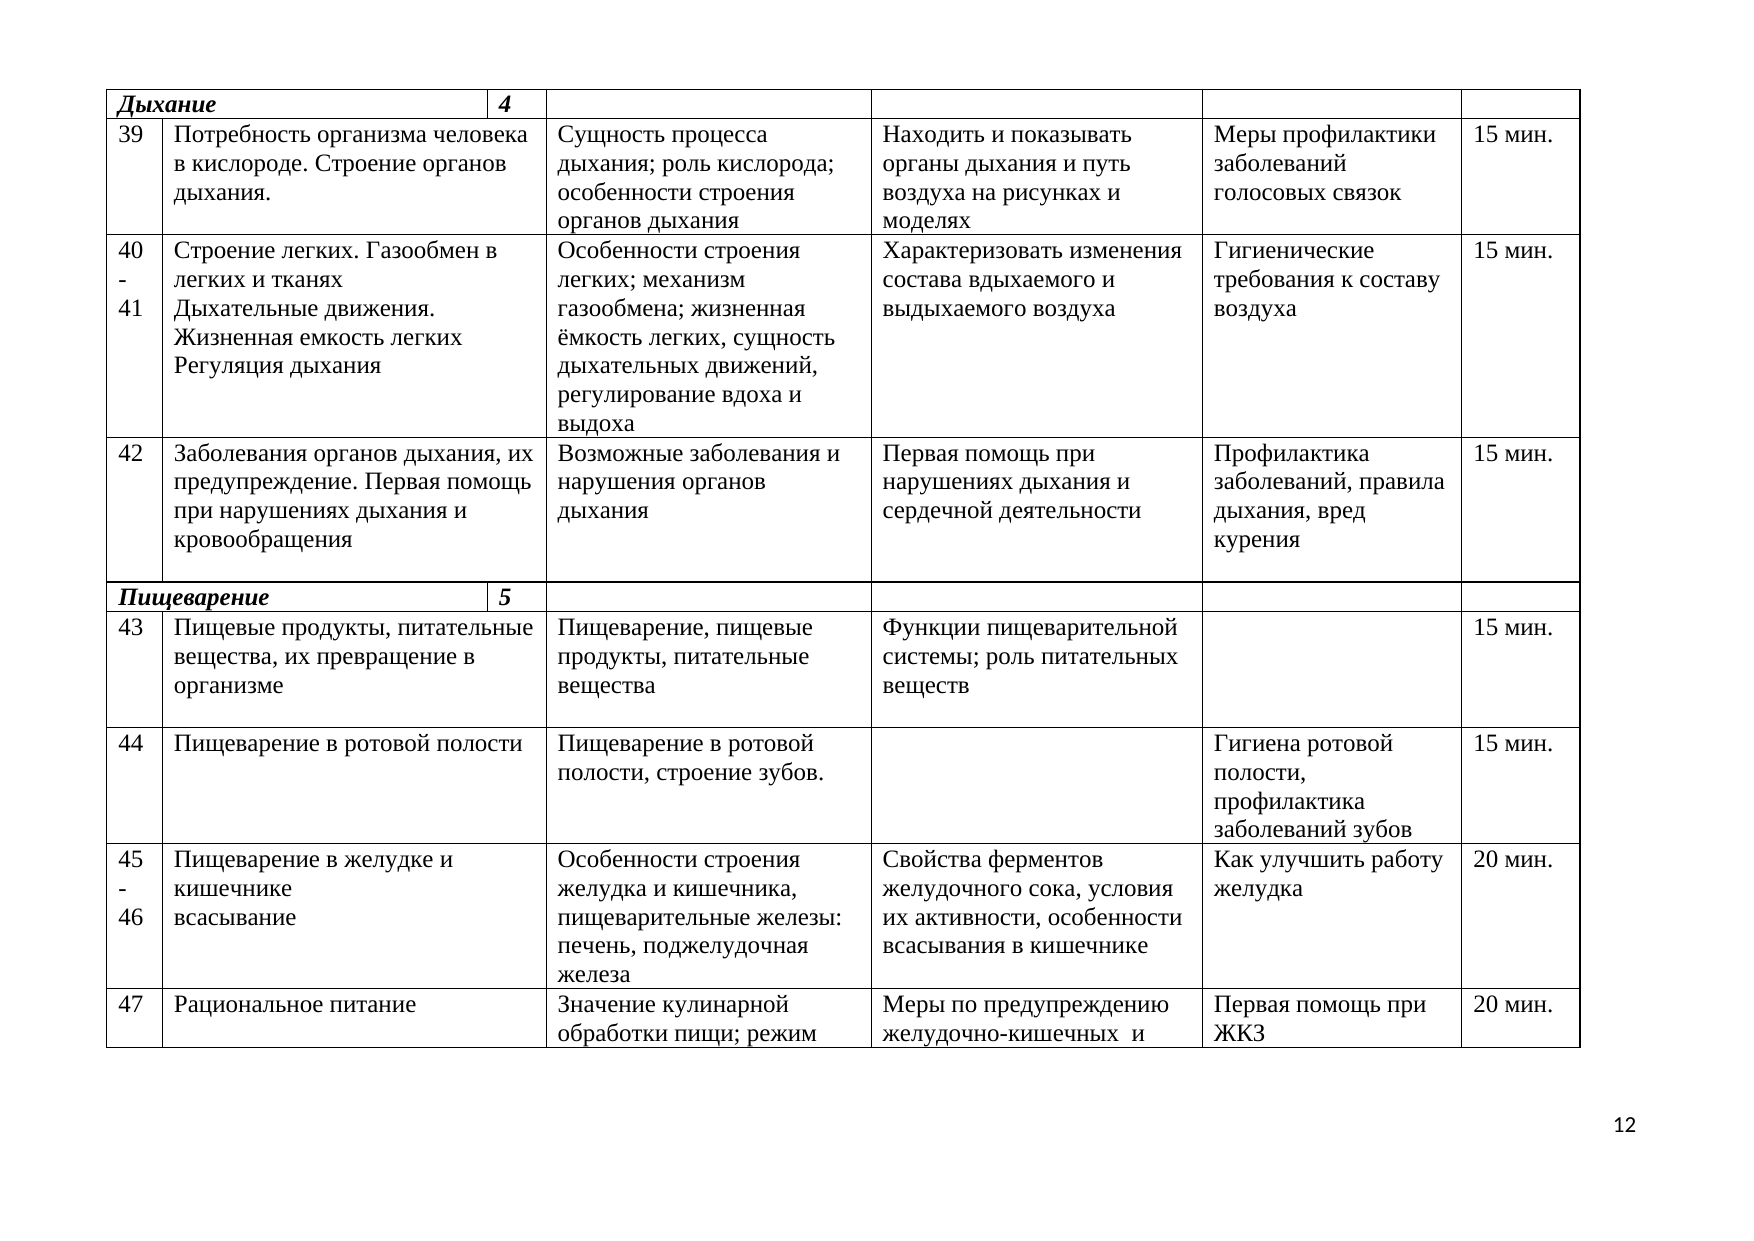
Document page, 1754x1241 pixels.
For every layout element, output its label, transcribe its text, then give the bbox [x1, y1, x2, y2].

table_cell Как улучшить работу желудка [1203, 844, 1461, 988]
table_cell 44 [107, 728, 162, 843]
table_cell Гигиена ротовой полости, профилактика заболеваний зубов [1203, 728, 1461, 843]
table_cell 20 мин. [1462, 844, 1579, 988]
table_cell Характеризовать изменения состава вдыхаемого и выдыхаемого воздуха [872, 235, 1202, 437]
table_cell 47 [107, 989, 162, 1047]
table_cell 42 [107, 438, 162, 581]
table_cell Пищеварение [107, 583, 487, 611]
table_cell Свойства ферментов желудочного сока, условия их активности, особенности всасывания в кишечнике [872, 844, 1202, 988]
table_cell Пищеварение в желудке и кишечнике всасывание [163, 844, 546, 988]
table_cell [1203, 612, 1461, 727]
table_cell Пищевые продукты, питательные вещества, их превращение в организме [163, 612, 546, 727]
table_cell Пищеварение, пищевые продукты, питательные вещества [547, 612, 871, 727]
table_cell Особенности строения легких; механизм газообмена; жизненная ёмкость легких, сущность дыхательных движений, регулирование вдоха и выдоха [547, 235, 871, 437]
table_cell 5 [488, 583, 546, 611]
table_cell Возможные заболевания и нарушения органов дыхания [547, 438, 871, 581]
table_cell 15 мин. [1462, 119, 1579, 234]
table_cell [1203, 989, 1461, 1047]
table_cell 20 мин. [1462, 989, 1579, 1047]
table_cell 40-41 [107, 235, 162, 437]
table_cell Профилактика заболеваний, правила дыхания, вред курения [1203, 438, 1461, 581]
table_cell [547, 583, 871, 611]
table_cell [1203, 90, 1461, 118]
table_cell Пищеварение в ротовой полости, строение зубов. [547, 728, 871, 843]
table_cell Сущность процесса дыхания; роль кислорода; особенности строения органов дыхания [547, 119, 871, 234]
table_cell Первая помощь при нарушениях дыхания и сердечной деятельности [872, 438, 1202, 581]
table_cell [547, 90, 871, 118]
table_cell Строение легких. Газообмен в легких и тканях Дыхательные движения. Жизненная емкость легких Регуляция дыхания [163, 235, 546, 437]
table_cell [1462, 583, 1579, 611]
table_cell 15 мин. [1462, 612, 1579, 727]
table_cell Дыхание [107, 90, 487, 118]
table_cell 15 мин. [1462, 438, 1579, 581]
table_cell 15 мин. [1462, 728, 1579, 843]
table_cell Особенности строения желудка и кишечника, пищеварительные железы: печень, поджелудочная железа [547, 844, 871, 988]
table_cell Пищеварение в ротовой полости [163, 728, 546, 843]
table_cell Меры профилактики заболеваний голосовых связок [1203, 119, 1461, 234]
table_cell Функции пищеварительной системы; роль питательных веществ [872, 612, 1202, 727]
table_cell Находить и показывать органы дыхания и путь воздуха на рисунках и моделях [872, 119, 1202, 234]
table_cell 43 [107, 612, 162, 727]
table_cell [872, 728, 1202, 843]
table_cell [547, 989, 871, 1047]
table_cell [1203, 583, 1461, 611]
table_cell 45-46 [107, 844, 162, 988]
table_cell Гигиенические требования к составу воздуха [1203, 235, 1461, 437]
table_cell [872, 989, 1202, 1047]
table_cell 4 [488, 90, 546, 118]
table_cell [1462, 90, 1579, 118]
table_cell Заболевания органов дыхания, их предупреждение. Первая помощь при нарушениях дыхания и кровообращения [163, 438, 546, 581]
table_cell [872, 583, 1202, 611]
table_cell [872, 90, 1202, 118]
table_cell 39 [107, 119, 162, 234]
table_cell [163, 989, 546, 1047]
table_cell 15 мин. [1462, 235, 1579, 437]
table_cell Потребность организма человека в кислороде. Строение органов дыхания. [163, 119, 546, 234]
